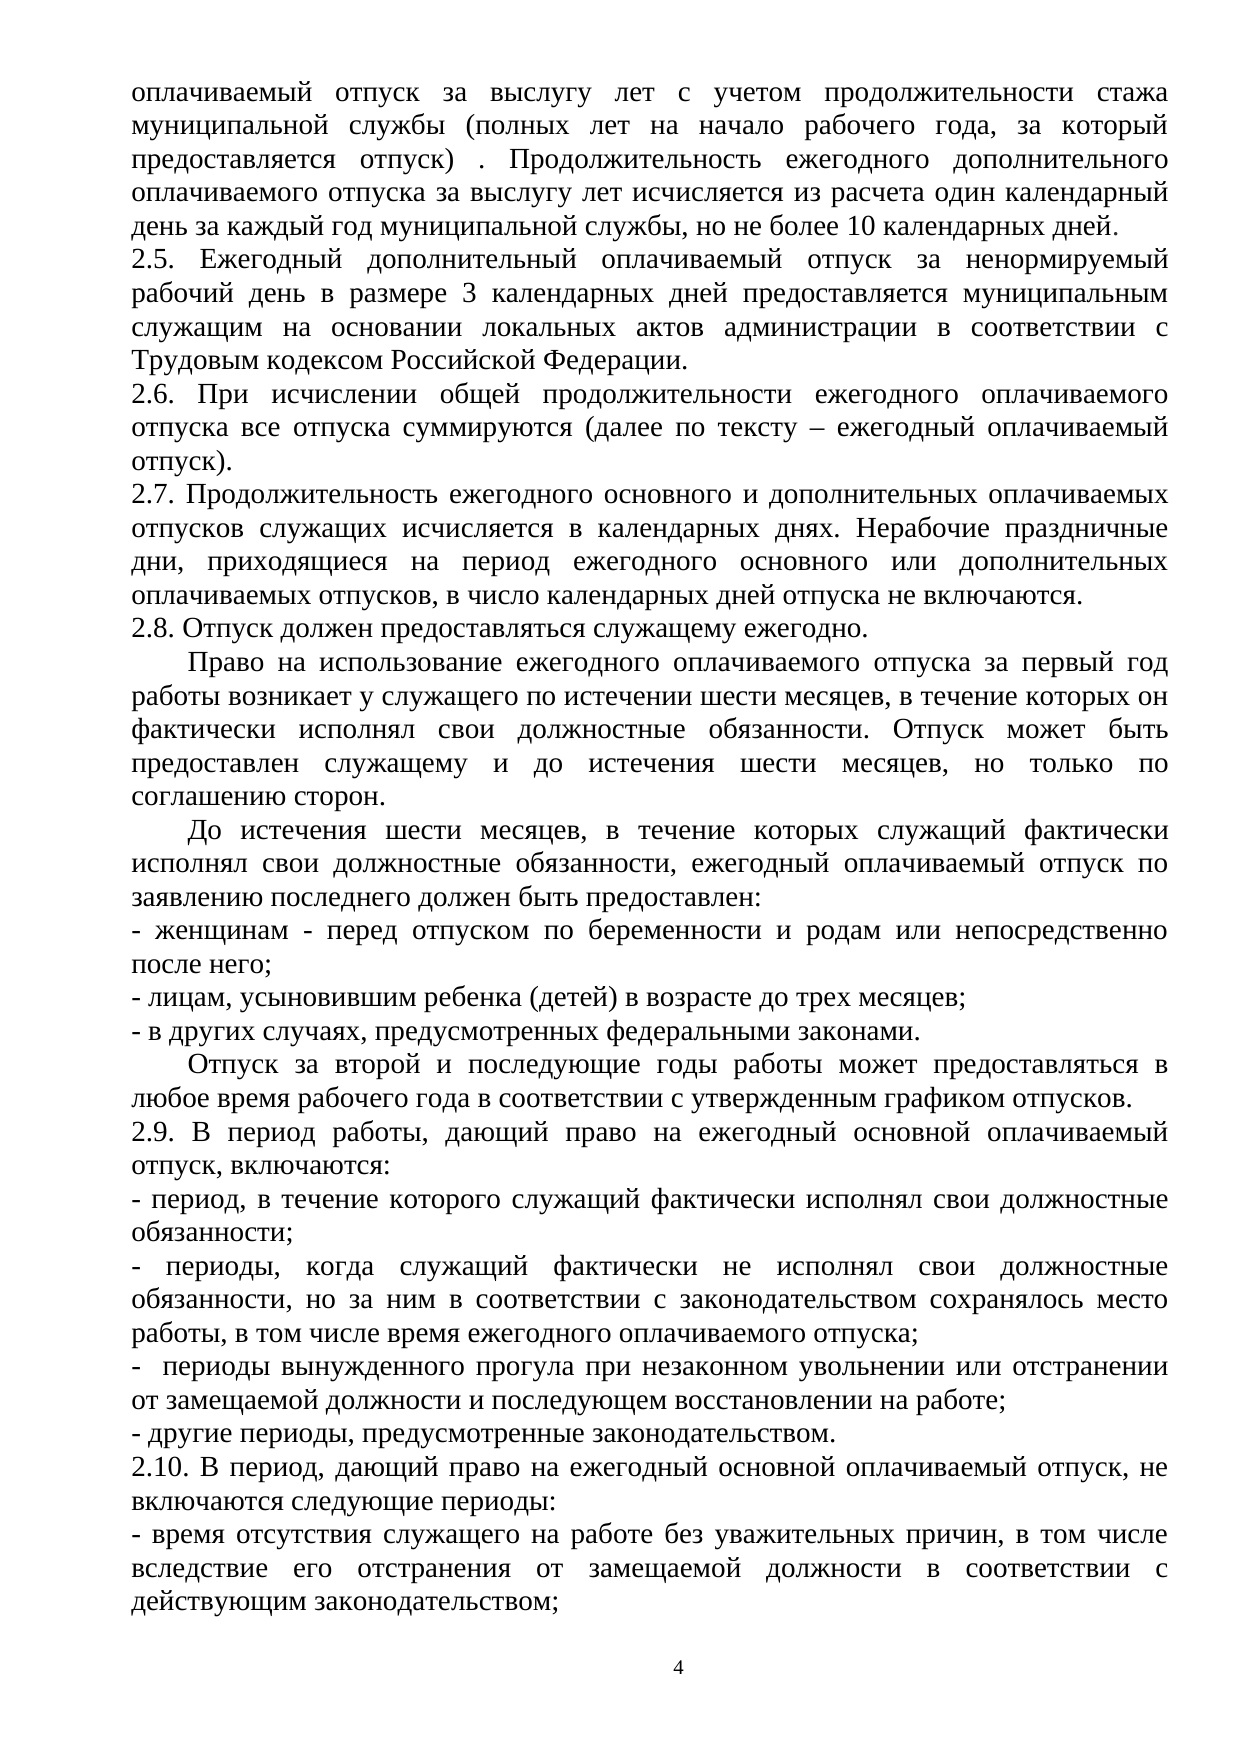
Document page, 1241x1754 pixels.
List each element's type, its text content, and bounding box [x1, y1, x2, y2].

text - другие периоды, предусмотренные законодательством. [131, 1416, 1169, 1449]
text Право на использование ежегодного оплачиваемого отпуска за первый год работы возникает у служащего по истечении шести месяцев, в течение которых он фактически исполнял свои должностные обязанности. Отпуск может быть предоставлен служащему и до истечения шести месяцев, но только по соглашению сторон. [131, 644, 1169, 812]
text 2.10. В период, дающий право на ежегодный основной оплачиваемый отпуск, не включаются следующие периоды: [131, 1449, 1169, 1516]
text - лицам, усыновившим ребенка (детей) в возрасте до трех месяцев; [131, 979, 1169, 1013]
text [131, 74, 1169, 242]
text Отпуск за второй и последующие годы работы может предоставляться в любое время рабочего года в соответствии с утвержденным графиком отпусков. [131, 1047, 1169, 1114]
text 2.9. В период работы, дающий право на ежегодный основной оплачиваемый отпуск, включаются: [131, 1114, 1169, 1181]
text - женщинам - перед отпуском по беременности и родам или непосредственно после него; [131, 912, 1169, 979]
text До истечения шести месяцев, в течение которых служащий фактически исполнял свои должностные обязанности, ежегодный оплачиваемый отпуск по заявлению последнего должен быть предоставлен: [131, 812, 1169, 912]
text 2.8. Отпуск должен предоставляться служащему ежегодно. [131, 611, 1169, 644]
text 2.6. При исчислении общей продолжительности ежегодного оплачиваемого отпуска все отпуска суммируются (далее по тексту – ежегодный оплачиваемый отпуск). [131, 376, 1169, 476]
text 2.5. Ежегодный дополнительный оплачиваемый отпуск за ненормируемый рабочий день в размере 3 календарных дней предоставляется муниципальным служащим на основании локальных актов администрации в соответствии с Трудовым кодексом Российской Федерации. [131, 242, 1169, 376]
text - время отсутствия служащего на работе без уважительных причин, в том числе вследствие его отстранения от замещаемой должности в соответствии с действующим законодательством; [131, 1516, 1169, 1617]
text - периоды, когда служащий фактически не исполнял свои должностные обязанности, но за ним в соответствии с законодательством сохранялось место работы, в том числе время ежегодного оплачиваемого отпуска; [131, 1248, 1169, 1348]
text - периоды вынужденного прогула при незаконном увольнении или отстранении от замещаемой должности и последующем восстановлении на работе; [131, 1348, 1169, 1416]
text - период, в течение которого служащий фактически исполнял свои должностные обязанности; [131, 1181, 1169, 1248]
text 2.7. Продолжительность ежегодного основного и дополнительных оплачиваемых отпусков служащих исчисляется в календарных днях. Нерабочие праздничные дни, приходящиеся на период ежегодного основного или дополнительных оплачиваемых отпусков, в число календарных дней отпуска не включаются. [131, 476, 1169, 611]
text - в других случаях, предусмотренных федеральными законами. [131, 1013, 1169, 1047]
